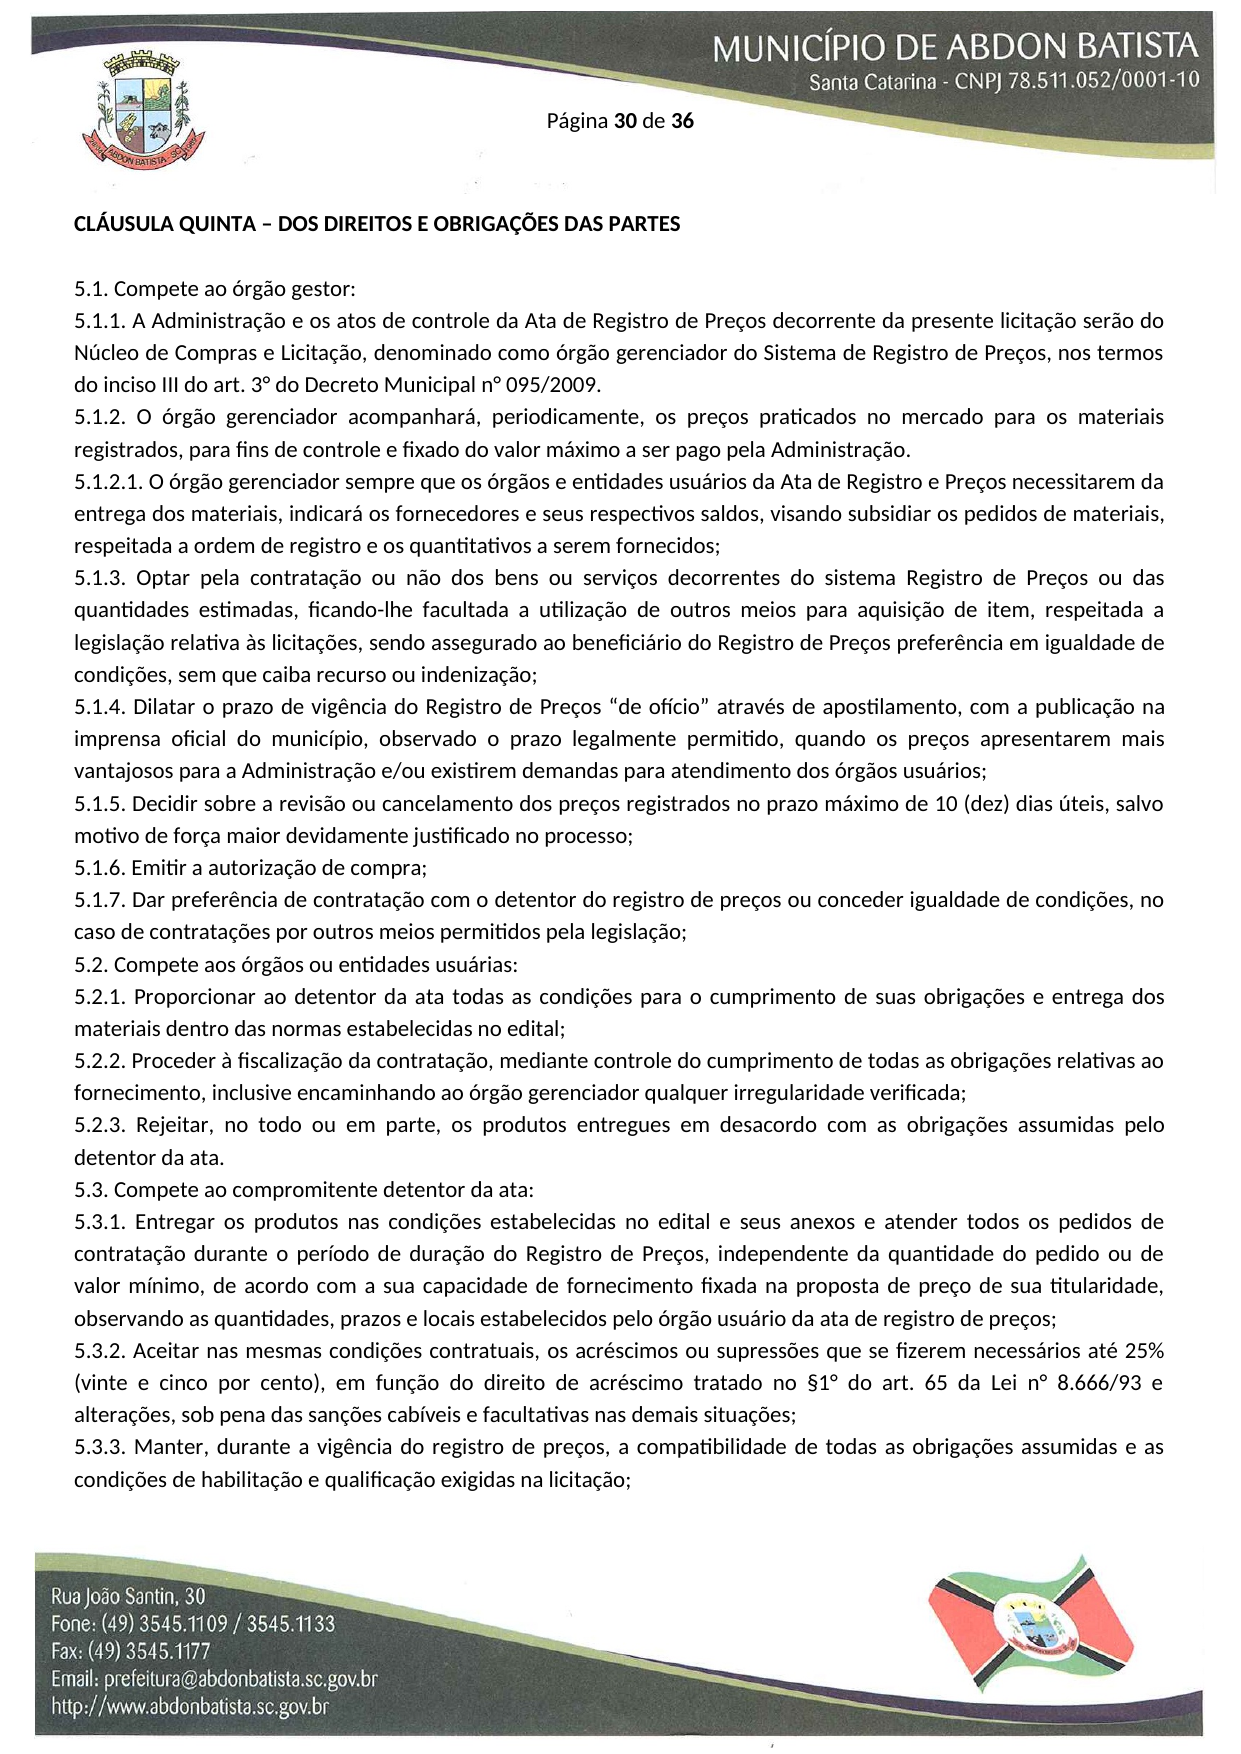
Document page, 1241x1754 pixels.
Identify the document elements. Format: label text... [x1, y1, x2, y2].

text 5.3.3. Manter, durante a vigência do registro de preços, a compatibilidade de todas as obrigações assumidas e as condições de habilitação e qualificação exigidas na licitação; [74, 1432, 1167, 1493]
picture [34, 1541, 1206, 1748]
text 5.1.6. Emitir a autorização de compra; [74, 853, 1167, 881]
text 5.2.2. Proceder à fiscalização da contratação, mediante controle do cumprimento de todas as obrigações relativas ao fornecimento, inclusive encaminhando ao órgão gerenciador qualquer irregularidade verificada; [74, 1046, 1167, 1106]
text CLÁUSULA QUINTA – DOS DIREITOS E OBRIGAÇÕES DAS PARTES [74, 209, 1167, 237]
text 5.1.1. A Administração e os atos de controle da Ata de Registro de Preços decorrente da presente licitação serão do Núcleo de Compras e Licitação, denominado como órgão gerenciador do Sistema de Registro de Preços, nos termos do inciso III do art. 3° do Decreto Municipal n° 095/2009. [74, 306, 1167, 398]
text 5.2. Compete aos órgãos ou entidades usuárias: [74, 950, 1167, 978]
text 5.3.2. Aceitar nas mesmas condições contratuais, os acréscimos ou supressões que se fizerem necessários até 25% (vinte e cinco por cento), em função do direito de acréscimo tratado no §1° do art. 65 da Lei n° 8.666/93 e alterações, sob pena das sanções cabíveis e facultativas nas demais situações; [74, 1336, 1167, 1428]
text 5.3. Compete ao compromitente detentor da ata: [74, 1175, 1167, 1203]
text 5.1.4. Dilatar o prazo de vigência do Registro de Preços “de ofício” através de apostilamento, com a publicação na imprensa oficial do município, observado o prazo legalmente permitido, quando os preços apresentarem mais vantajosos para a Administração e/ou existirem demandas para atendimento dos órgãos usuários; [74, 692, 1167, 784]
text 5.1.3. Optar pela contratação ou não dos bens ou serviços decorrentes do sistema Registro de Preços ou das quantidades estimadas, ficando-lhe facultada a utilização de outros meios para aquisição de item, respeitada a legislação relativa às licitações, sendo assegurado ao beneficiário do Registro de Preços preferência em igualdade de condições, sem que caiba recurso ou indenização; [74, 563, 1167, 688]
picture [29, 11, 1218, 194]
text 5.1.5. Decidir sobre a revisão ou cancelamento dos preços registrados no prazo máximo de 10 (dez) dias úteis, salvo motivo de força maior devidamente justificado no processo; [74, 789, 1167, 849]
text 5.2.3. Rejeitar, no todo ou em parte, os produtos entregues em desacordo com as obrigações assumidas pelo detentor da ata. [74, 1111, 1167, 1171]
text 5.1.2. O órgão gerenciador acompanhará, periodicamente, os preços praticados no mercado para os materiais registrados, para fins de controle e fixado do valor máximo a ser pago pela Administração. [74, 402, 1167, 463]
text 5.1.7. Dar preferência de contratação com o detentor do registro de preços ou conceder igualdade de condições, no caso de contratações por outros meios permitidos pela legislação; [74, 885, 1167, 946]
text 5.1.2.1. O órgão gerenciador sempre que os órgãos e entidades usuários da Ata de Registro e Preços necessitarem da entrega dos materiais, indicará os fornecedores e seus respectivos saldos, visando subsidiar os pedidos de materiais, respeitada a ordem de registro e os quantitativos a serem fornecidos; [74, 467, 1167, 559]
text 5.2.1. Proporcionar ao detentor da ata todas as condições para o cumprimento de suas obrigações e entrega dos materiais dentro das normas estabelecidas no edital; [74, 982, 1167, 1042]
text 5.1. Compete ao órgão gestor: [74, 274, 1167, 302]
text 5.3.1. Entregar os produtos nas condições estabelecidas no edital e seus anexos e atender todos os pedidos de contratação durante o período de duração do Registro de Preços, independente da quantidade do pedido ou de valor mínimo, de acordo com a sua capacidade de fornecimento fixada na proposta de preço de sua titularidade, observando as quantidades, prazos e locais estabelecidos pelo órgão usuário da ata de registro de preços; [74, 1207, 1167, 1332]
